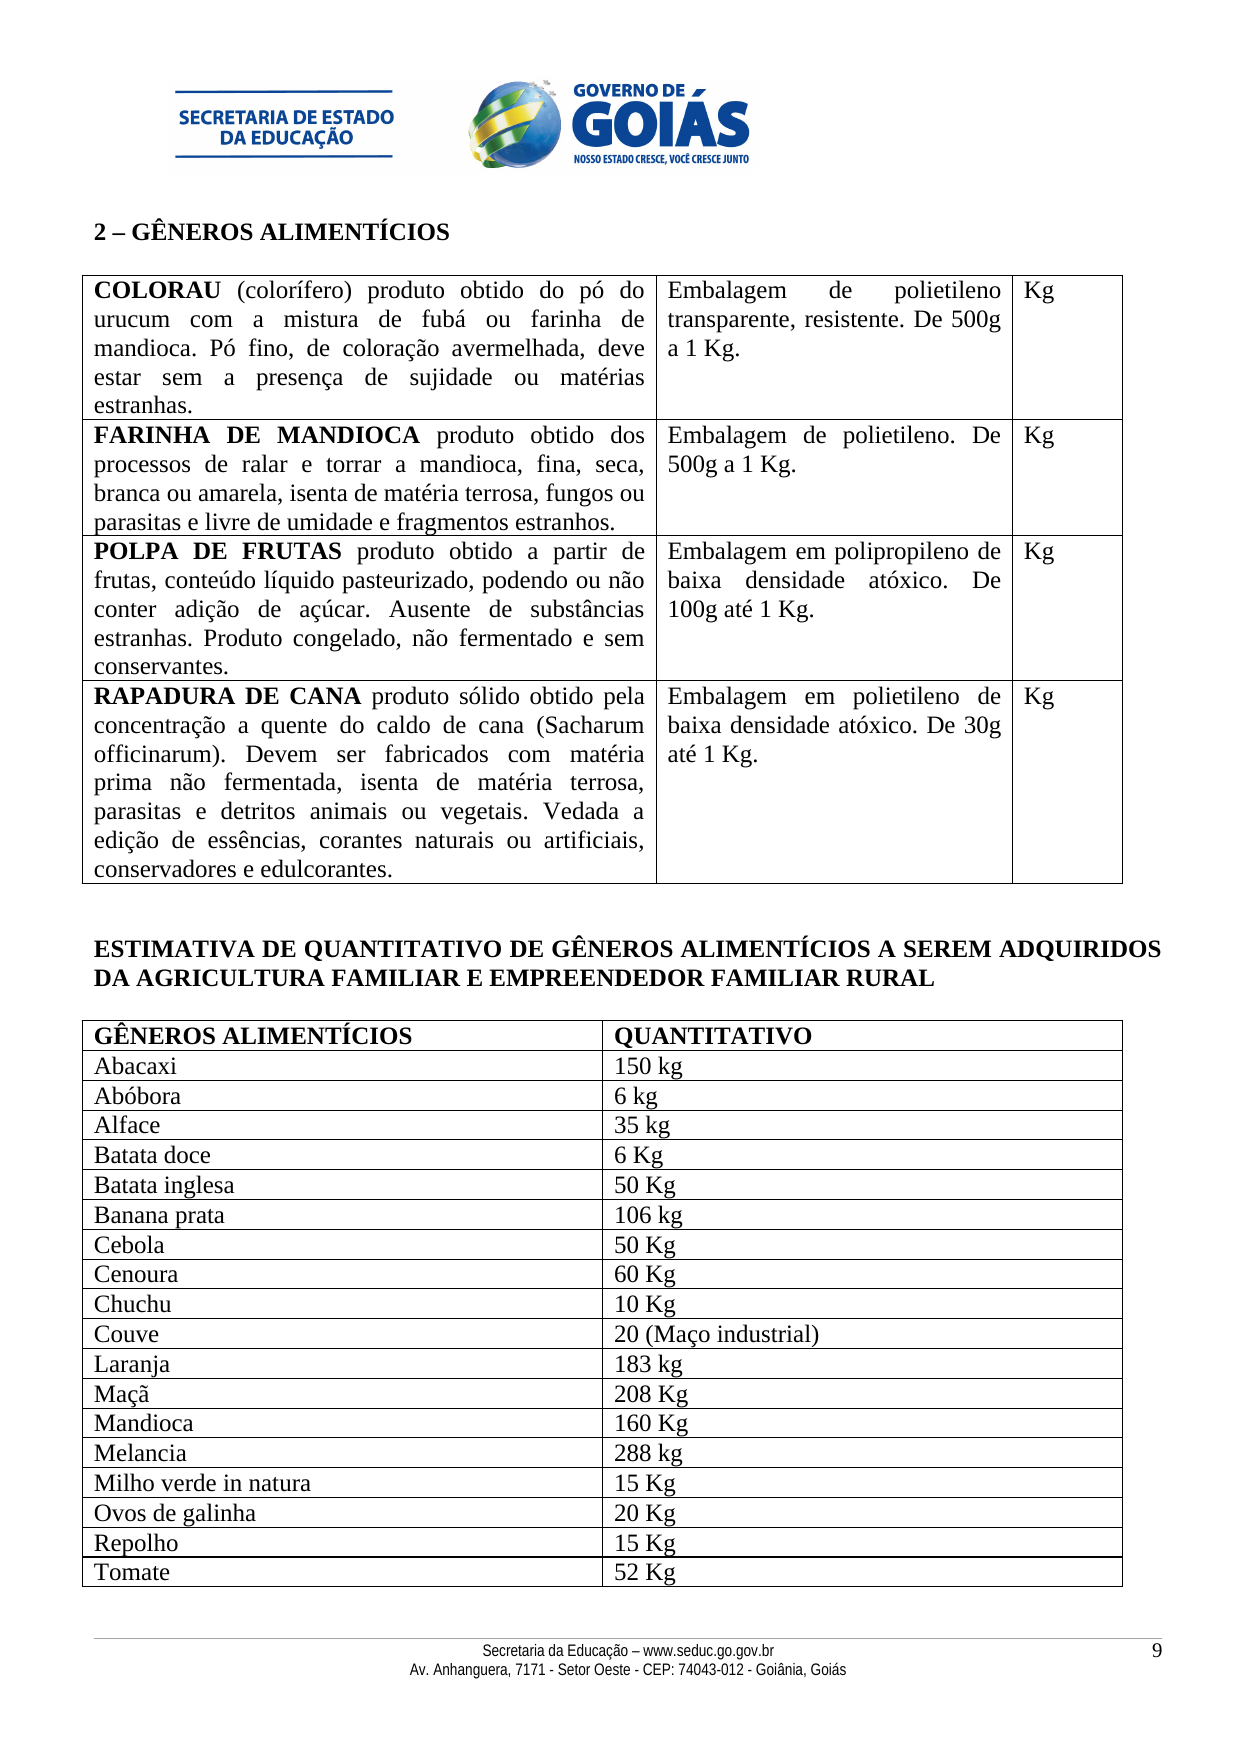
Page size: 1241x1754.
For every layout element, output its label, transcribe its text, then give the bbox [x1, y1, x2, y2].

table_cell Maçã [83, 1379, 602, 1407]
table_cell Cebola [83, 1230, 602, 1258]
table_header Kg [1013, 276, 1122, 419]
table_cell Ovos de galinha [83, 1498, 602, 1527]
table_cell 15 Kg [603, 1528, 1122, 1556]
table_cell 10 Kg [603, 1289, 1122, 1318]
table_cell Alface [83, 1111, 602, 1139]
table_cell 106 kg [603, 1200, 1122, 1229]
table_cell 6 kg [603, 1081, 1122, 1109]
text 2 – GÊNEROS ALIMENTÍCIOS [94, 217, 1162, 246]
table_cell Milho verde in natura [83, 1468, 602, 1497]
table_header QUANTITATIVO [603, 1021, 1122, 1050]
table_cell 50 Kg [603, 1230, 1122, 1258]
table_cell Abóbora [83, 1081, 602, 1109]
table_cell 52 Kg [603, 1558, 1122, 1586]
table_cell Batata inglesa [83, 1170, 602, 1199]
table_cell POLPA DE FRUTAS produto obtido a partir de frutas, conteúdo líquido pasteurizado, podendo ou não conter adição de açúcar. Ausente de substâncias estranhas. Produto congelado, não fermentado e sem conservantes. [83, 536, 656, 680]
table_cell [603, 1260, 1122, 1288]
table_cell FARINHA DE MANDIOCA produto obtido dos processos de ralar e torrar a mandioca, fina, seca, branca ou amarela, isenta de matéria terrosa, fungos ou parasitas e livre de umidade e fragmentos estranhos. [83, 420, 656, 535]
table_header GÊNEROS ALIMENTÍCIOS [83, 1021, 602, 1050]
table_cell 50 Kg [603, 1170, 1122, 1199]
table_cell 15 Kg [603, 1468, 1122, 1497]
table_cell Chuchu [83, 1289, 602, 1318]
table_cell Embalagem em polietileno de baixa densidade atóxico. De 30g até . [657, 681, 1012, 882]
table_cell 35 kg [603, 1111, 1122, 1139]
table_cell 288 kg [603, 1438, 1122, 1467]
table_cell 6 Kg [603, 1140, 1122, 1169]
table_header COLORAU (colorífero) produto obtido do pó do urucum com a mistura de fubá ou farinha de mandioca. Pó fino, de coloração avermelhada, deve estar sem a presença de sujidade ou matérias estranhas. [83, 276, 656, 419]
table_cell Melancia [83, 1438, 602, 1467]
table_cell Embalagem de polietileno. De 500g a . [657, 420, 1012, 535]
text ESTIMATIVA DE QUANTITATIVO DE GÊNEROS ALIMENTÍCIOS A SEREM ADQUIRIDOS DA AGRICULTURA FAMILIAR E EMPREENDEDOR FAMILIAR RURAL [94, 934, 1162, 991]
picture [167, 75, 758, 174]
table_cell Couve [83, 1319, 602, 1348]
table_cell RAPADURA DE CANA produto sólido obtido pela concentração a quente do caldo de cana (Sacharum officinarum). Devem ser fabricados com matéria prima não fermentada, isenta de matéria terrosa, parasitas e detritos animais ou vegetais. Vedada a edição de essências, corantes naturais ou artificiais, conservadores e edulcorantes. [83, 681, 656, 882]
table_cell Banana prata [83, 1200, 602, 1229]
table_cell Cenoura [83, 1260, 602, 1288]
table_cell Abacaxi [83, 1051, 602, 1080]
table_cell Repolho [83, 1528, 602, 1556]
table_cell 150 kg [603, 1051, 1122, 1080]
table_cell Embalagem em polipropileno de baixa densidade atóxico. De 100g até . [657, 536, 1012, 680]
table_cell Batata doce [83, 1140, 602, 1169]
table_header Embalagem de polietileno transparente, resistente. De 500g a . [657, 276, 1012, 419]
table_cell 160 Kg [603, 1409, 1122, 1437]
table_cell 208 Kg [603, 1379, 1122, 1407]
table_cell Kg [1013, 681, 1122, 882]
table_cell 183 kg [603, 1349, 1122, 1378]
table_cell 20 Kg [603, 1498, 1122, 1527]
table_cell Mandioca [83, 1409, 602, 1437]
table_cell Tomate [83, 1558, 602, 1586]
table_cell Kg [1013, 420, 1122, 535]
table_cell Laranja [83, 1349, 602, 1378]
table_cell Kg [1013, 536, 1122, 680]
table_cell 20 (Maço industrial) [603, 1319, 1122, 1348]
